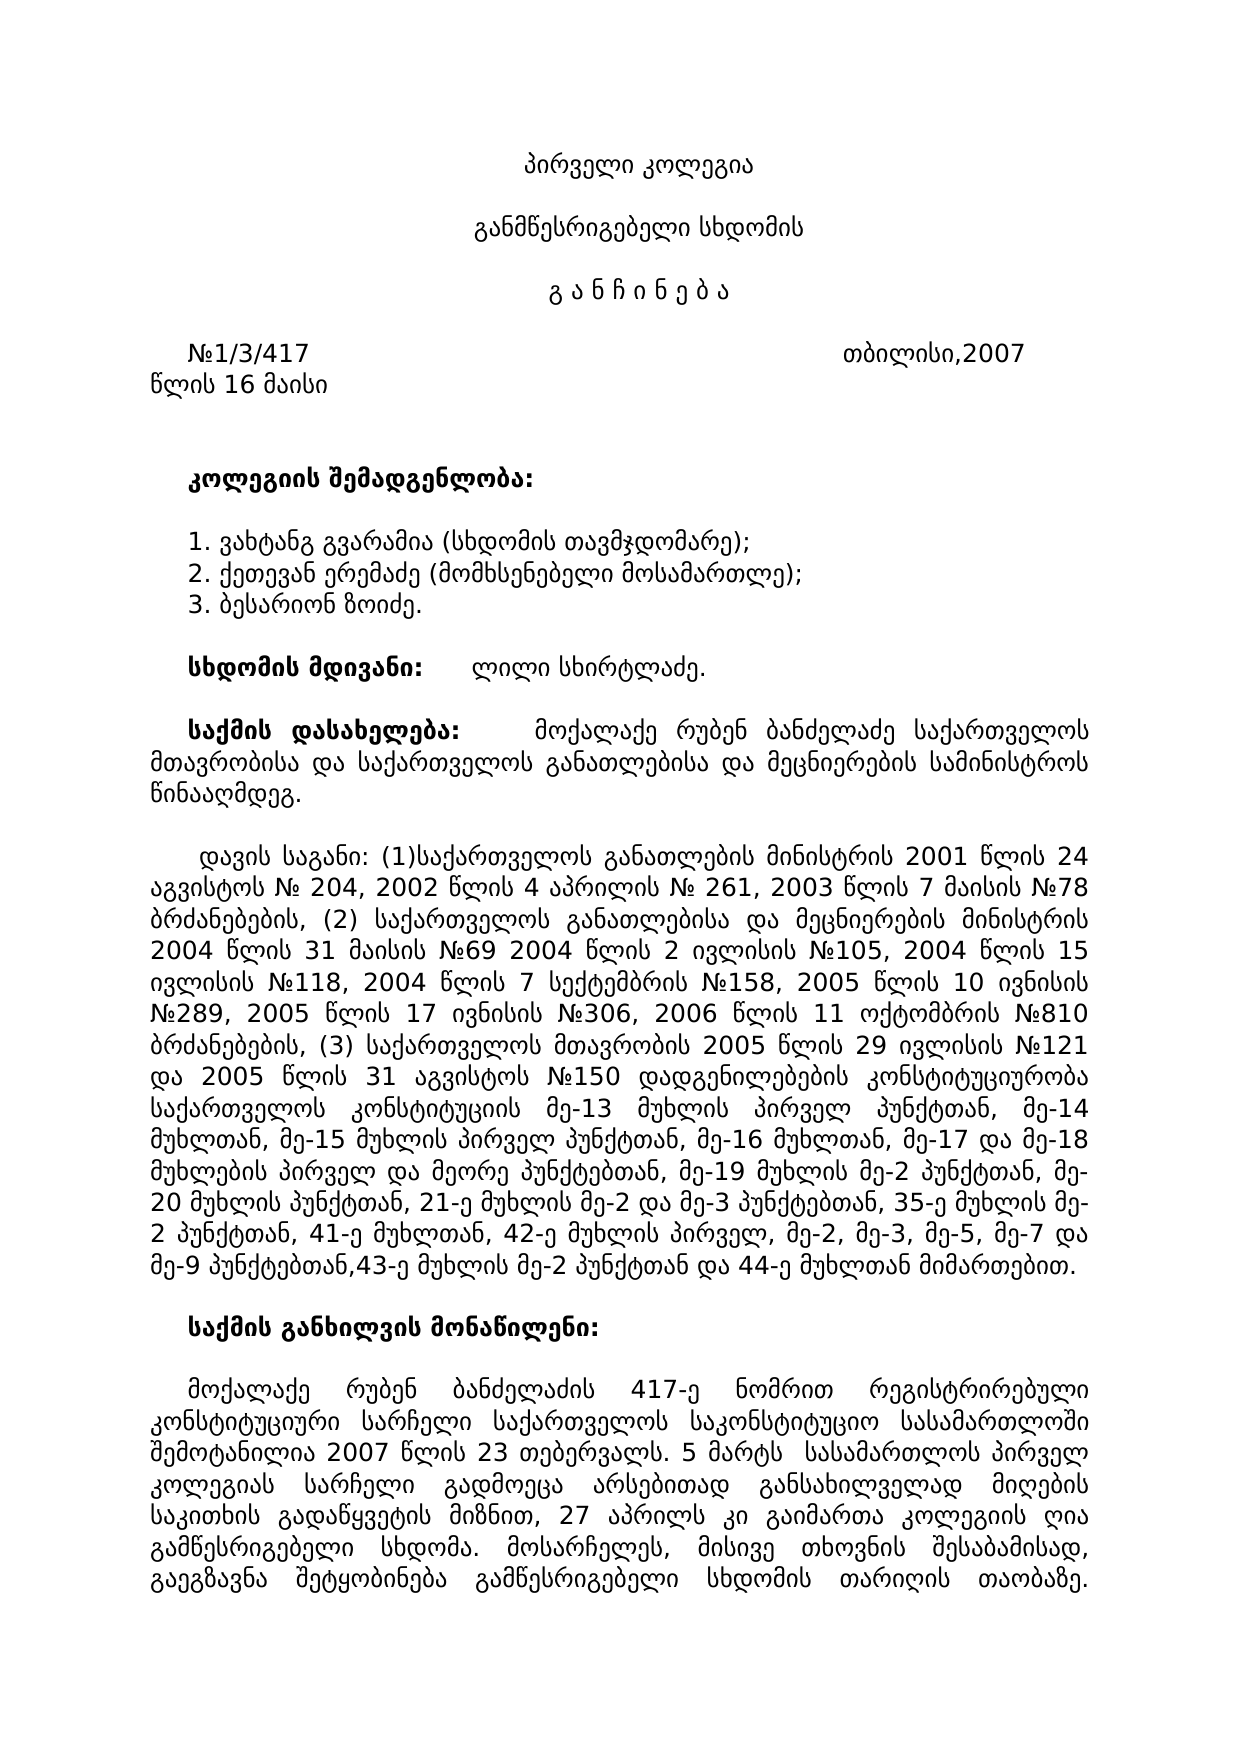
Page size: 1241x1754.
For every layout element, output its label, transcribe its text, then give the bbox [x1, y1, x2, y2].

text განმწესრიგებელი სხდომის [150, 213, 1090, 242]
text პირველი კოლეგია [150, 150, 1090, 179]
text 1. ვახტანგ გვარამია (სხდომის თავმჯდომარე); [150, 527, 1090, 557]
text დავის საგანი: (1)საქართველოს განათლების მინისტრის 2001 წლის 24 აგვისტოს № 204, 2002 წლის 4 აპრილის № 261, 2003 წლის 7 მაისის №78 ბრძანებების, (2) საქართველოს განათლებისა და მეცნიერების მინისტრის 2004 წლის 31 მაისის №69 2004 წლის 2 ივლისის №105, 2004 წლის 15 ივლისის №118, 2004 წლის 7 სექტემბრის №158, 2005 წლის 10 ივნისის №289, 2005 წლის 17 ივნისის №306, 2006 წლის 11 ოქტომბრის №810 ბრძანებების, (3) საქართველოს მთავრობის 2005 წლის 29 ივლისის №121 და 2005 წლის 31 აგვისტოს №150 დადგენილებების კონსტიტუციურობა საქართველოს კონსტიტუციის მე-13 მუხლის პირველ პუნქტთან, მე-14 მუხლთან, მე-15 მუხლის პირველ პუნქტთან, მე-16 მუხლთან, მე-17 და მე-18 მუხლების პირველ და მეორე პუნქტებთან, მე-19 მუხლის მე-2 პუნქტთან, მე-20 მუხლის პუნქტთან, 21-ე მუხლის მე-2 და მე-3 პუნქტებთან, 35-ე მუხლის მე-2 პუნქტთან, 41-ე მუხლთან, 42-ე მუხლის პირველ, მე-2, მე-3, მე-5, მე-7 და მე-9 პუნქტებთან,43-ე მუხლის მე-2 პუნქტთან და 44-ე მუხლთან მიმართებით. [150, 842, 1090, 1280]
text სხდომის მდივანი: ლილი სხირტლაძე. [150, 653, 1090, 682]
text კოლეგიის შემადგენლობა: [150, 464, 1090, 494]
text 2. ქეთევან ერემაძე (მომხსენებელი მოსამართლე); [150, 559, 1090, 588]
text საქმის განხილვის მონაწილენი: [150, 1313, 1090, 1342]
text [150, 1376, 1090, 1593]
text 3. ბესარიონ ზოიძე. [150, 590, 1090, 619]
text გ ა ნ ჩ ი ნ ე ბ ა [150, 276, 1090, 305]
text №1/3/417 თბილისი,2007 წლის 16 მაისი [150, 339, 1090, 399]
text საქმის დასახელება: მოქალაქე რუბენ ბანძელაძე საქართველოს მთავრობისა და საქართველოს განათლებისა და მეცნიერების სამინისტროს წინააღმდეგ. [150, 716, 1090, 808]
